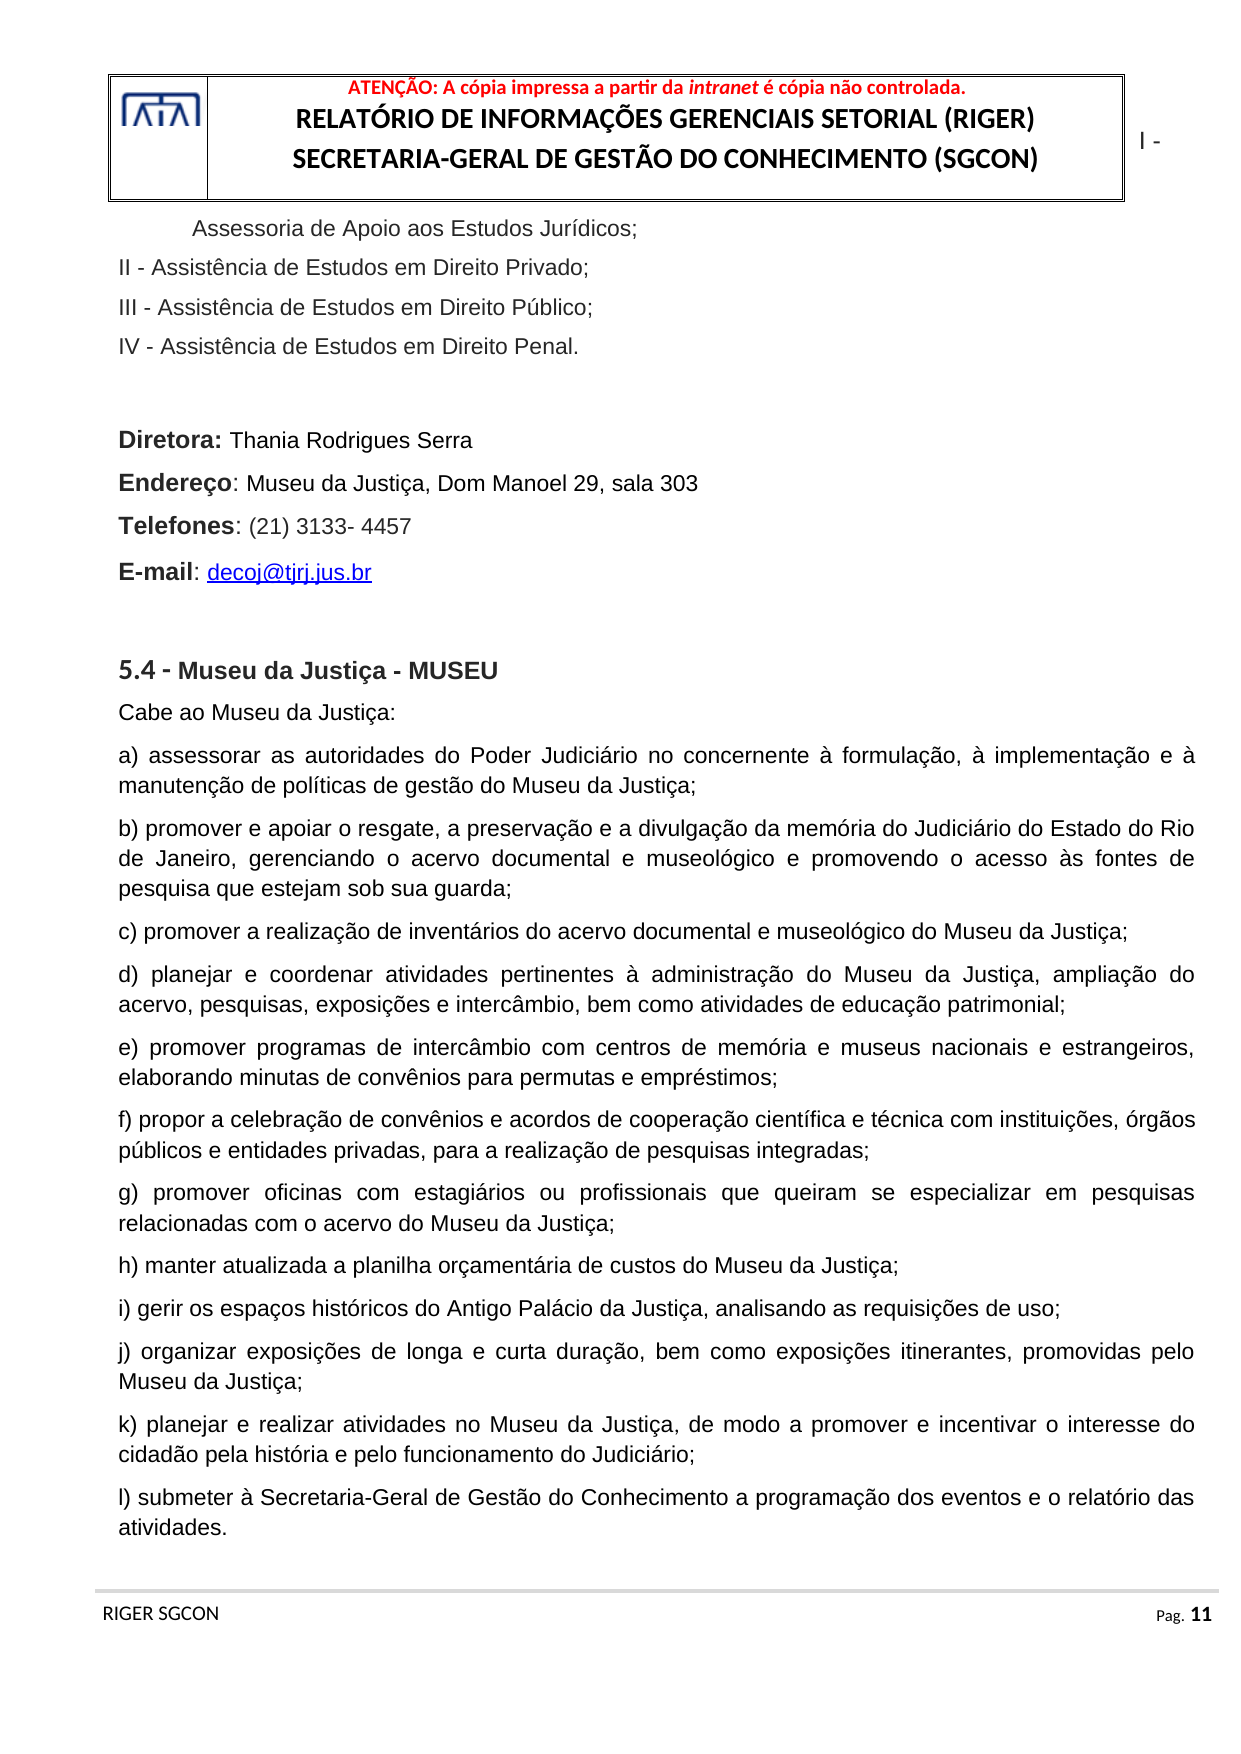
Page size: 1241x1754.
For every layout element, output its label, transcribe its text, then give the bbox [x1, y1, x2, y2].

subtitle 5.4 - Museu da Justiça - MUSEU [118, 651, 1196, 687]
text i) gerir os espaços históricos do Antigo Palácio da Justiça, analisando as requisições de uso; [118, 1295, 1196, 1321]
text h) manter atualizada a planilha orçamentária de custos do Museu da Justiça; [118, 1252, 1196, 1278]
text II - Assistência de Estudos em Direito Privado; [118, 254, 1196, 281]
text E-mail: decoj@tjrj.jus.br [118, 556, 200, 585]
text Diretora: Thania Rodrigues Serra [118, 425, 1181, 453]
picture [116, 85, 207, 191]
text k) planejar e realizar atividades no Museu da Justiça, de modo a promover e incentivar o interesse do cidadão pela história e pelo funcionamento do Judiciário; [118, 1411, 1196, 1468]
text b) promover e apoiar o resgate, a preservação e a divulgação da memória do Judiciário do Estado do Rio de Janeiro, gerenciando o acervo documental e museológico e promovendo o acesso às fontes de pesquisa que estejam sob sua guarda; [118, 815, 1196, 901]
text III - Assistência de Estudos em Direito Público; [118, 294, 1196, 320]
text E-mail: decoj@tjrj.jus.br [207, 556, 1181, 585]
text Telefones: (21) 3133- 4457 [118, 511, 1196, 540]
text e) promover programas de intercâmbio com centros de memória e museus nacionais e estrangeiros, elaborando minutas de convênios para permutas e empréstimos; [118, 1033, 1196, 1090]
text l) submeter à Secretaria-Geral de Gestão do Conhecimento a programação dos eventos e o relatório das atividades. [118, 1484, 1196, 1541]
text c) promover a realização de inventários do acervo documental e museológico do Museu da Justiça; [118, 918, 1196, 944]
text IV - Assistência de Estudos em Direito Penal. [118, 333, 1196, 359]
text d) planejar e coordenar atividades pertinentes à administração do Museu da Justiça, ampliação do acervo, pesquisas, exposições e intercâmbio, bem como atividades de educação patrimonial; [118, 961, 1196, 1017]
text Cabe ao Museu da Justiça: [118, 699, 1196, 725]
text Endereço: Museu da Justiça, Dom Manoel 29, sala 303 [118, 468, 1181, 497]
text g) promover oficinas com estagiários ou profissionais que queiram se especializar em pesquisas relacionadas com o acervo do Museu da Justiça; [118, 1179, 1196, 1236]
text j) organizar exposições de longa e curta duração, bem como exposições itinerantes, promovidas pelo Museu da Justiça; [118, 1338, 1196, 1394]
text a) assessorar as autoridades do Poder Judiciário no concernente à formulação, à implementação e à manutenção de políticas de gestão do Museu da Justiça; [118, 742, 1196, 798]
text f) propor a celebração de convênios e acordos de cooperação científica e técnica com instituições, órgãos públicos e entidades privadas, para a realização de pesquisas integradas; [118, 1106, 1196, 1163]
text I - Assessoria de Apoio aos Estudos Jurídicos; [118, 126, 1196, 241]
